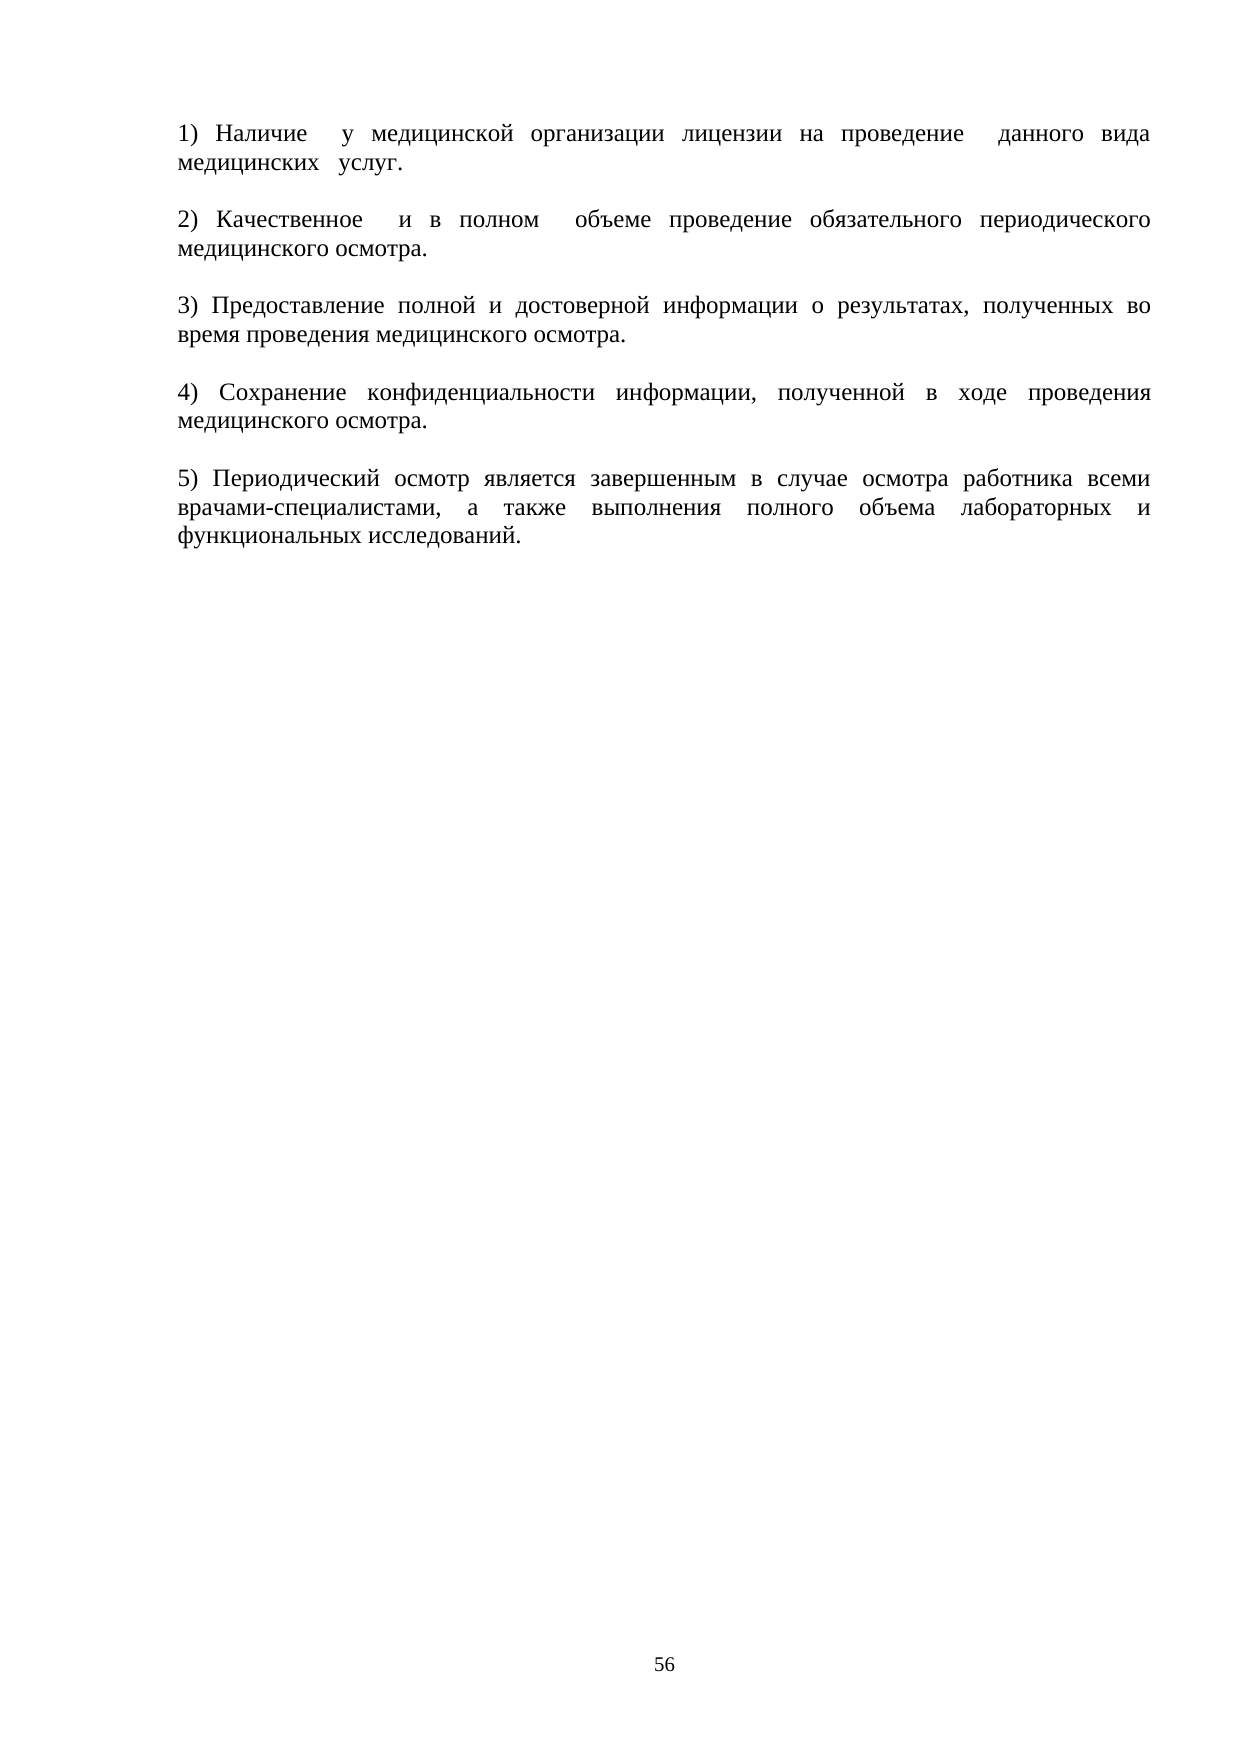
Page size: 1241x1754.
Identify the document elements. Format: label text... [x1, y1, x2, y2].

text 3) Предоставление полной и достоверной информации о результатах, полученных во время проведения медицинского осмотра. [177, 291, 1152, 348]
text 2) Качественное и в полном объеме проведение обязательного периодического медицинского осмотра. [177, 204, 1152, 262]
text 5) Периодический осмотр является завершенным в случае осмотра работника всеми врачами-специалистами, а также выполнения полного объема лабораторных и функциональных исследований. [177, 463, 1152, 549]
text 1) Наличие у медицинской организации лицензии на проведение данного вида медицинских услуг. [177, 118, 1152, 176]
text 4) Сохранение конфиденциальности информации, полученной в ходе проведения медицинского осмотра. [177, 377, 1152, 434]
